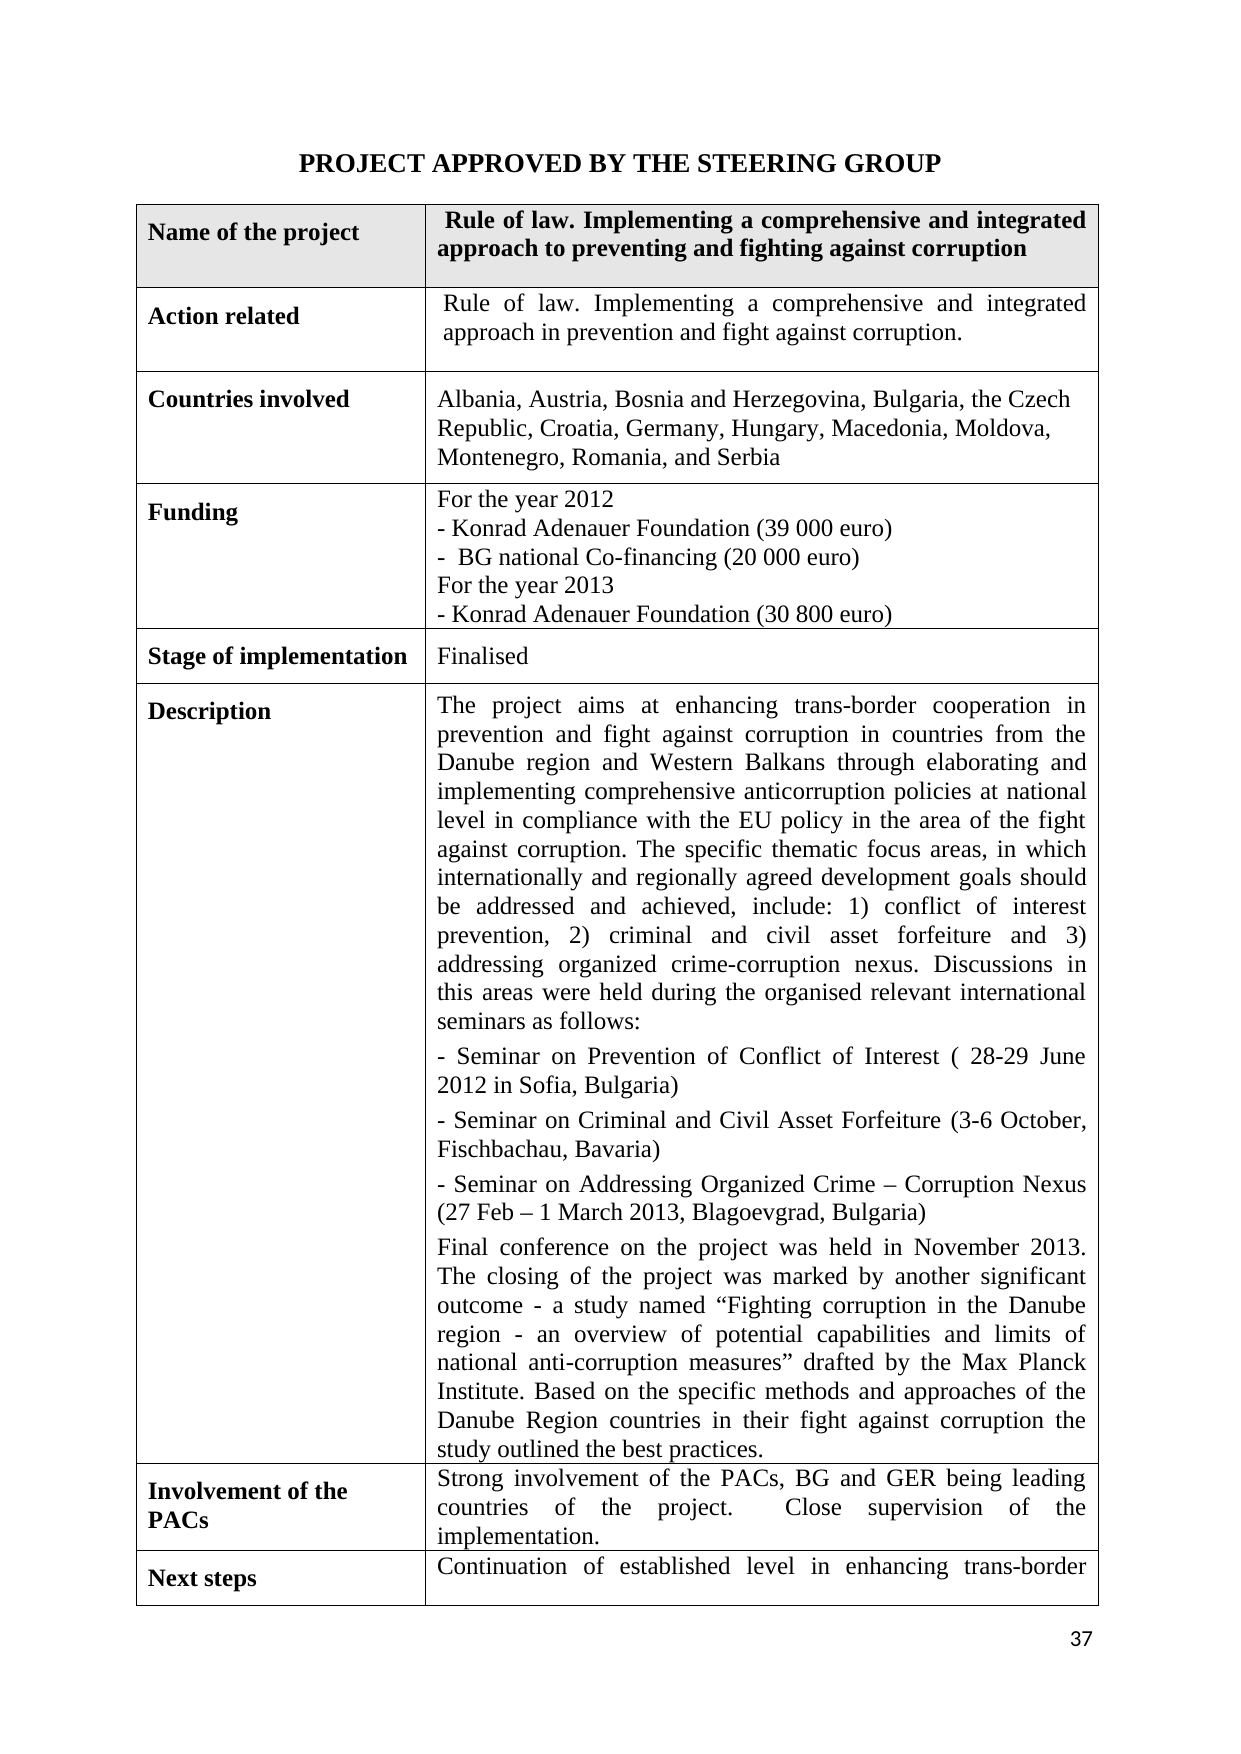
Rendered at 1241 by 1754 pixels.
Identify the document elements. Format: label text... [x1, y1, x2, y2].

table_cell The project aims at enhancing trans-border cooperation in prevention and fight against corruption in countries from the Danube region and Western Balkans through elaborating and implementing comprehensive anticorruption policies at national level in compliance with the EU policy in the area of the fight against corruption. The specific thematic focus areas, in which internationally and regionally agreed development goals should be addressed and achieved, include: 1) conflict of interest prevention, 2) criminal and civil asset forfeiture and 3) addressing organized crime-corruption nexus. Discussions in this areas were held during the organised relevant international seminars as follows: - Seminar on Prevention of Conflict of Interest ( 28-29 June 2012 in Sofia, Bulgaria) - Seminar on Criminal and Civil Asset Forfeiture (3-6 October, Fischbachau, Bavaria) - Seminar on Addressing Organized Crime – Corruption Nexus (27 Feb – 1 March 2013, Blagoevgrad, Bulgaria) Final conference on the project was held in November 2013. The closing of the project was marked by another significant outcome - a study named “Fighting corruption in the Danube region - an overview of potential capabilities and limits of national anti-corruption measures” drafted by the Max Planck Institute. Based on the specific methods and approaches of the Danube Region countries in their fight against corruption the study outlined the best practices. [426, 684, 1098, 1462]
table_cell Countries involved [137, 372, 425, 483]
table_cell Involvement of the PACs [137, 1464, 425, 1550]
table_cell Action related [137, 288, 425, 371]
table_header Name of the project [137, 205, 425, 287]
table_cell Strong involvement of the PACs, BG and GER being leading countries of the project. Close supervision of the implementation. [426, 1464, 1098, 1550]
table_cell Finalised [426, 629, 1098, 683]
table_header Rule of law. Implementing a comprehensive and integrated approach to preventing and fighting against corruption [426, 205, 1098, 287]
table_cell Stage of implementation [137, 629, 425, 683]
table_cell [426, 1551, 1098, 1604]
table_cell Description [137, 684, 425, 1462]
table_cell For the year 2012 - Konrad Adenauer Foundation (39 000 euro) - BG national Co-financing (20 000 euro) For the year 2013 - Konrad Adenauer Foundation (30 800 euro) [426, 484, 1098, 628]
table_cell Albania, Austria, Bosnia and Herzegovina, Bulgaria, the Czech Republic, Croatia, Germany, Hungary, Macedonia, Moldova, Montenegro, Romania, and Serbia [426, 372, 1098, 483]
table_cell Rule of law. Implementing a comprehensive and integrated approach in prevention and fight against corruption. [426, 288, 1098, 371]
table_cell Next steps [137, 1551, 425, 1604]
text PROJECT APPROVED BY THE STEERING GROUP [148, 148, 1093, 179]
table_cell Funding [137, 484, 425, 628]
